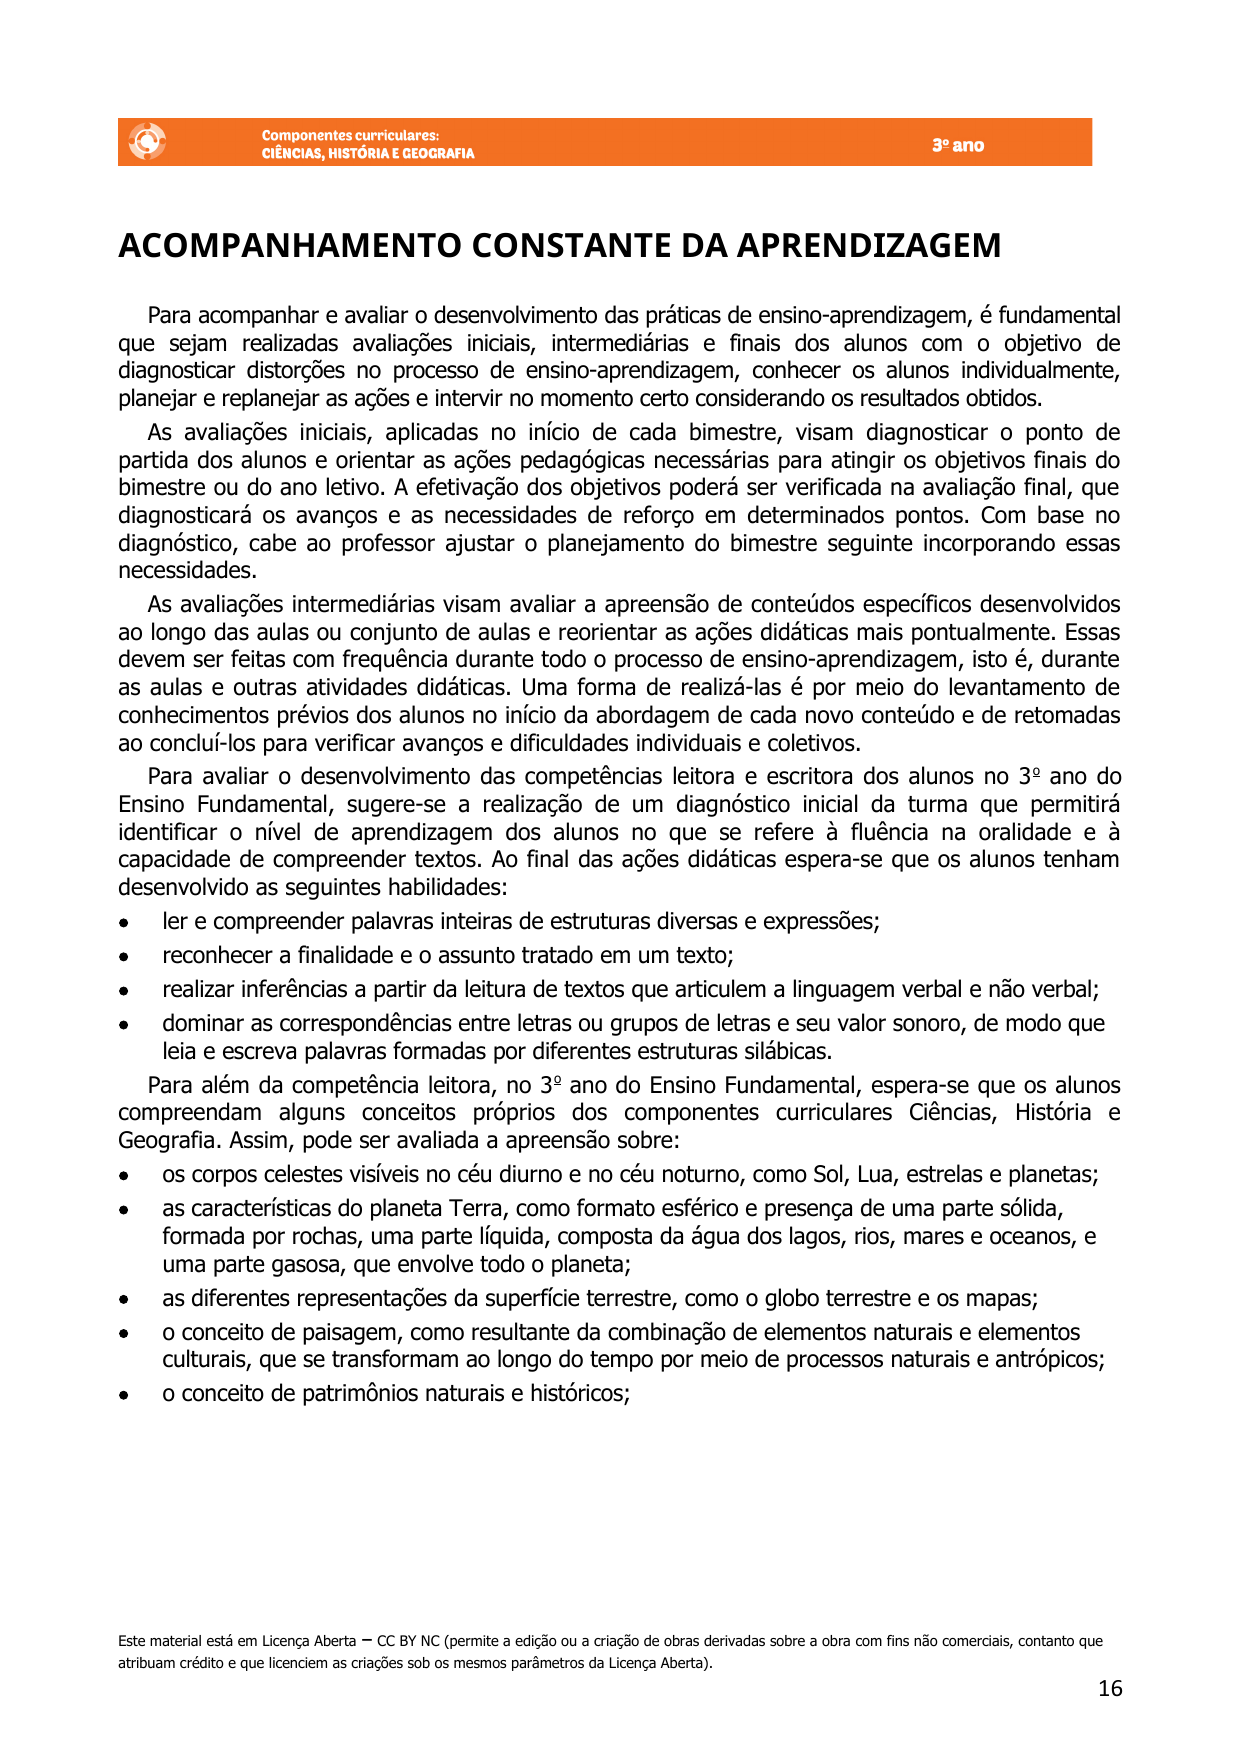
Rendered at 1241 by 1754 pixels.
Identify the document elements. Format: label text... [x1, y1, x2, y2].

list o conceito de patrimônios naturais e históricos; [118, 1379, 1122, 1407]
text Acompanhamento constante da aprendizagem [118, 222, 1122, 267]
list ler e compreender palavras inteiras de estruturas diversas e expressões; [118, 906, 1122, 934]
text As avaliações iniciais, aplicadas no início de cada bimestre, visam diagnosticar o ponto de partida dos alunos e orientar as ações pedagógicas necessárias para atingir os objetivos finais do bimestre ou do ano letivo. A efetivação dos objetivos poderá ser verificada na avaliação final, que diagnosticará os avanços e as necessidades de reforço em determinados pontos. Com base no diagnóstico, cabe ao professor ajustar o planejamento do bimestre seguinte incorporando essas necessidades. [118, 417, 1122, 584]
list os corpos celestes visíveis no céu diurno e no céu noturno, como Sol, Lua, estrelas e planetas; [118, 1159, 1122, 1187]
picture [118, 118, 1093, 166]
text As avaliações intermediárias visam avaliar a apreensão de conteúdos específicos desenvolvidos ao longo das aulas ou conjunto de aulas e reorientar as ações didáticas mais pontualmente. Essas devem ser feitas com frequência durante todo o processo de ensino-aprendizagem, isto é, durante as aulas e outras atividades didáticas. Uma forma de realizá-las é por meio do levantamento de conhecimentos prévios dos alunos no início da abordagem de cada novo conteúdo e de retomadas ao concluí-los para verificar avanços e dificuldades individuais e coletivos. [118, 589, 1122, 756]
list o conceito de paisagem, como resultante da combinação de elementos naturais e elementos culturais, que se transformam ao longo do tempo por meio de processos naturais e antrópicos; [118, 1317, 1122, 1373]
list as características do planeta Terra, como formato esférico e presença de uma parte sólida, formada por rochas, uma parte líquida, composta da água dos lagos, rios, mares e oceanos, e uma parte gasosa, que envolve todo o planeta; [118, 1193, 1122, 1277]
text Para avaliar o desenvolvimento das competências leitora e escritora dos alunos no 3o ano do Ensino Fundamental, sugere-se a realização de um diagnóstico inicial da turma que permitirá identificar o nível de aprendizagem dos alunos no que se refere à fluência na oralidade e à capacidade de compreender textos. Ao final das ações didáticas espera-se que os alunos tenham desenvolvido as seguintes habilidades: [118, 762, 1122, 900]
list dominar as correspondências entre letras ou grupos de letras e seu valor sonoro, de modo que leia e escreva palavras formadas por diferentes estruturas silábicas. [118, 1008, 1122, 1064]
list reconhecer a finalidade e o assunto tratado em um texto; [118, 940, 1122, 968]
text Para acompanhar e avaliar o desenvolvimento das práticas de ensino-aprendizagem, é fundamental que sejam realizadas avaliações iniciais, intermediárias e finais dos alunos com o objetivo de diagnosticar distorções no processo de ensino-aprendizagem, conhecer os alunos individualmente, planejar e replanejar as ações e intervir no momento certo considerando os resultados obtidos. [118, 301, 1122, 411]
list realizar inferências a partir da leitura de textos que articulem a linguagem verbal e não verbal; [118, 974, 1122, 1002]
list as diferentes representações da superfície terrestre, como o globo terrestre e os mapas; [118, 1283, 1122, 1311]
text Para além da competência leitora, no 3o ano do Ensino Fundamental, espera-se que os alunos compreendam alguns conceitos próprios dos componentes curriculares Ciências, História e Geografia. Assim, pode ser avaliada a apreensão sobre: [118, 1070, 1122, 1153]
